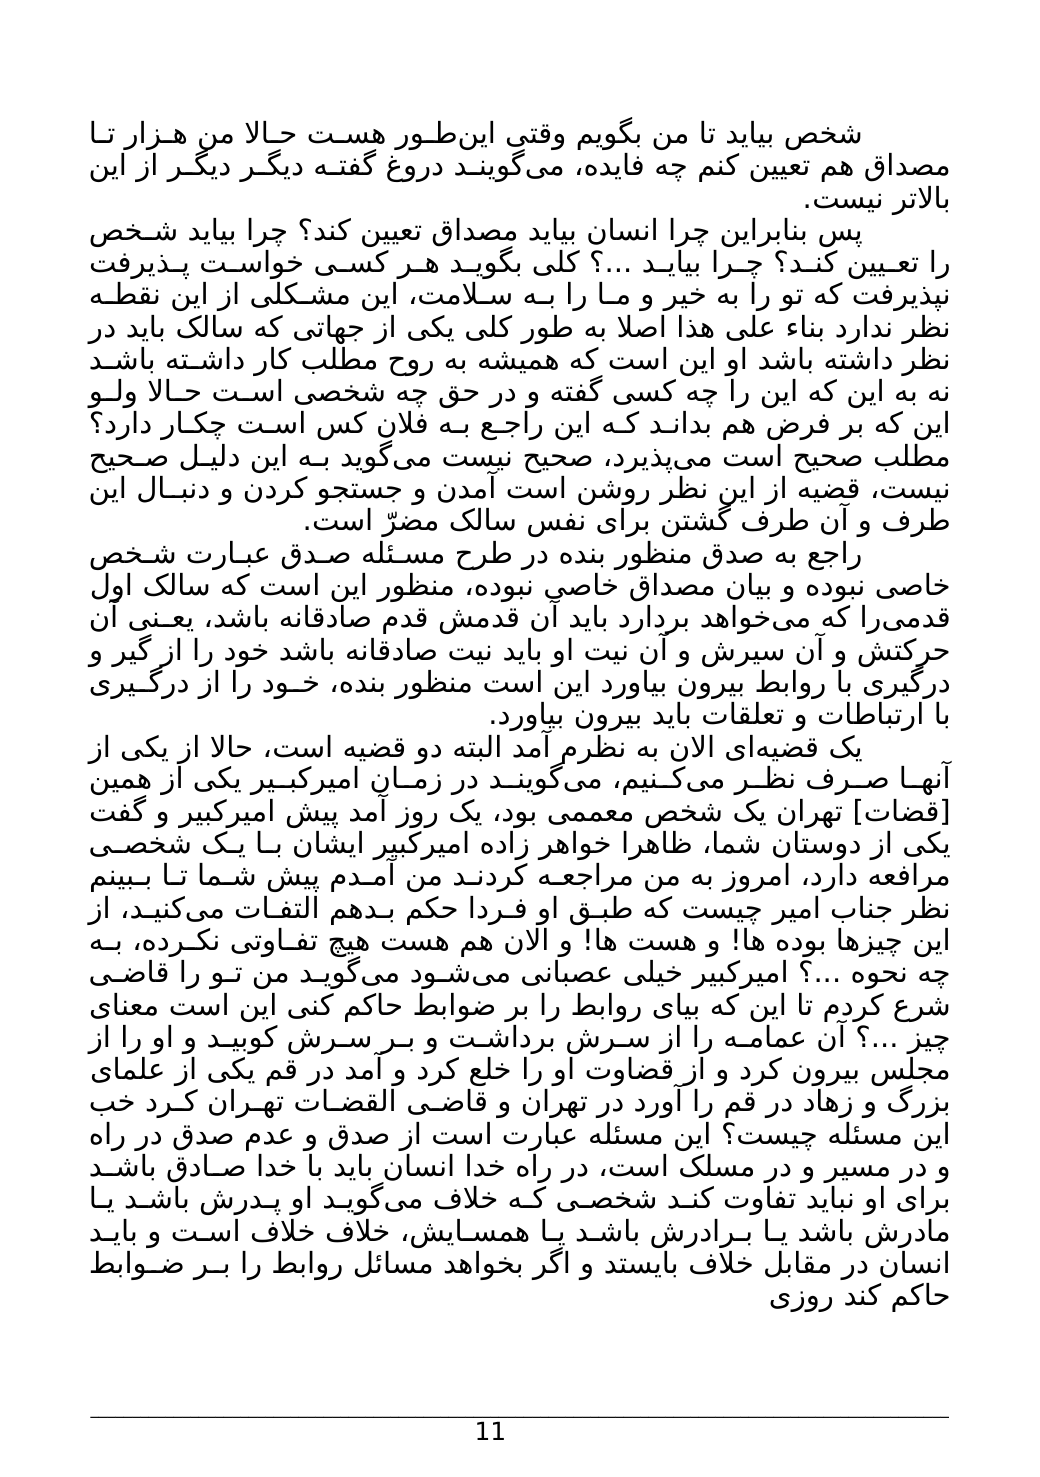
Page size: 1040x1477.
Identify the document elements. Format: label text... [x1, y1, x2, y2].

text راجع به صدق منظور بنده در طرح مسئله صدق عبارت شخص خاصی نبوده و بیان مصداق خاصی نبوده، منظور این است که سالک اول قدمی‌را که می‌خواهد بردارد باید آن قدمش قدم صادقانه باشد، یعنی آن حرکتش و آن سیرش و آن نیت او باید نیت صادقانه باشد خود را از گیر و درگیری با روابط بیرون بیاورد این است منظور بنده، خود را از درگیری با ارتباطات و تعلقات باید بیرون بیاورد. [89, 538, 951, 731]
text پس بنابراین چرا انسان بیاید مصداق تعیین کند؟ چرا بیاید شخص را تعیین کند؟ چرا بیاید ...؟ کلی بگوید هر کسی خواست پذیرفت نپذیرفت که تو را به خیر و ما را به سلامت، این مشکلی از این نقطه نظر ندارد بناء علی هذا اصلا به طور کلی یکی از جهاتی که سالک باید در نظر داشته باشد او این است که همیشه به روح مطلب کار داشته باشد نه به این که این را چه کسی گفته و در حق چه شخصی است حالا ولو این که بر فرض هم بداند که این راجع به فلان کس است چکار دارد؟ مطلب صحیح است می‌پذیرد، صحیح نیست می‌گوید به این دلیل صحیح نیست، قضیه از این نظر روشن است آمدن و جستجو کردن و دنبال این طرف و آن طرف گشتن برای نفس سالک مضرّ است. [89, 215, 951, 538]
text یک قضیه‌ای الان به نظرم آمد البته دو قضیه است، حالا از یکی از آنها صرف نظر می‌کنیم، می‌گویند در زمان امیرکبیر یکی از همین [قضات‌] تهران یک شخص معممی بود، یک روز آمد پیش امیرکبیر و گفت یکی از دوستان شما، ظاهرا خواهر زاده امیرکبیر ایشان با یک شخصی مرافعه دارد، امروز به من مراجعه کردند من آمدم پیش شما تا ببینم نظر جناب امیر چیست که طبق او فردا حکم بدهم التفات می‌کنید، از این چیزها بوده ها! و هست ها! و الان هم هست هیچ تفاوتی نکرده، به چه نحوه ...؟ امیرکبیر خیلی عصبانی می‌شود می‌گوید من تو را قاضی شرع کردم تا این که بیای روابط را بر ضوابط حاکم کنی این است معنای چیز ...؟ آن عمامه را از سرش برداشت و بر سرش کوبید و او را از مجلس بیرون کرد و از قضاوت او را خلع کرد و آمد در قم یکی از علمای بزرگ و زهاد در قم را آورد در تهران و قاضی القضات تهران کرد خب این مسئله چیست؟ این مسئله عبارت است از صدق و عدم صدق در راه و در مسیر و در مسلک است، در راه خدا انسان باید با خدا صادق باشد برای او نباید تفاوت کند شخصی که خلاف می‌گوید او پدرش باشد یا مادرش باشد یا برادرش باشد یا همسایش، خلاف خلاف است و باید انسان در مقابل خلاف بایستد و اگر بخواهد مسائل روابط را بر ضوابط حاکم کند روزی‌ [89, 731, 951, 1312]
text شخص بیاید تا من بگویم وقتی این‌طور هست حالا من هزار تا مصداق هم تعیین کنم چه فایده، می‌گویند دروغ گفته دیگر دیگر از این بالاتر نیست. [89, 118, 951, 215]
